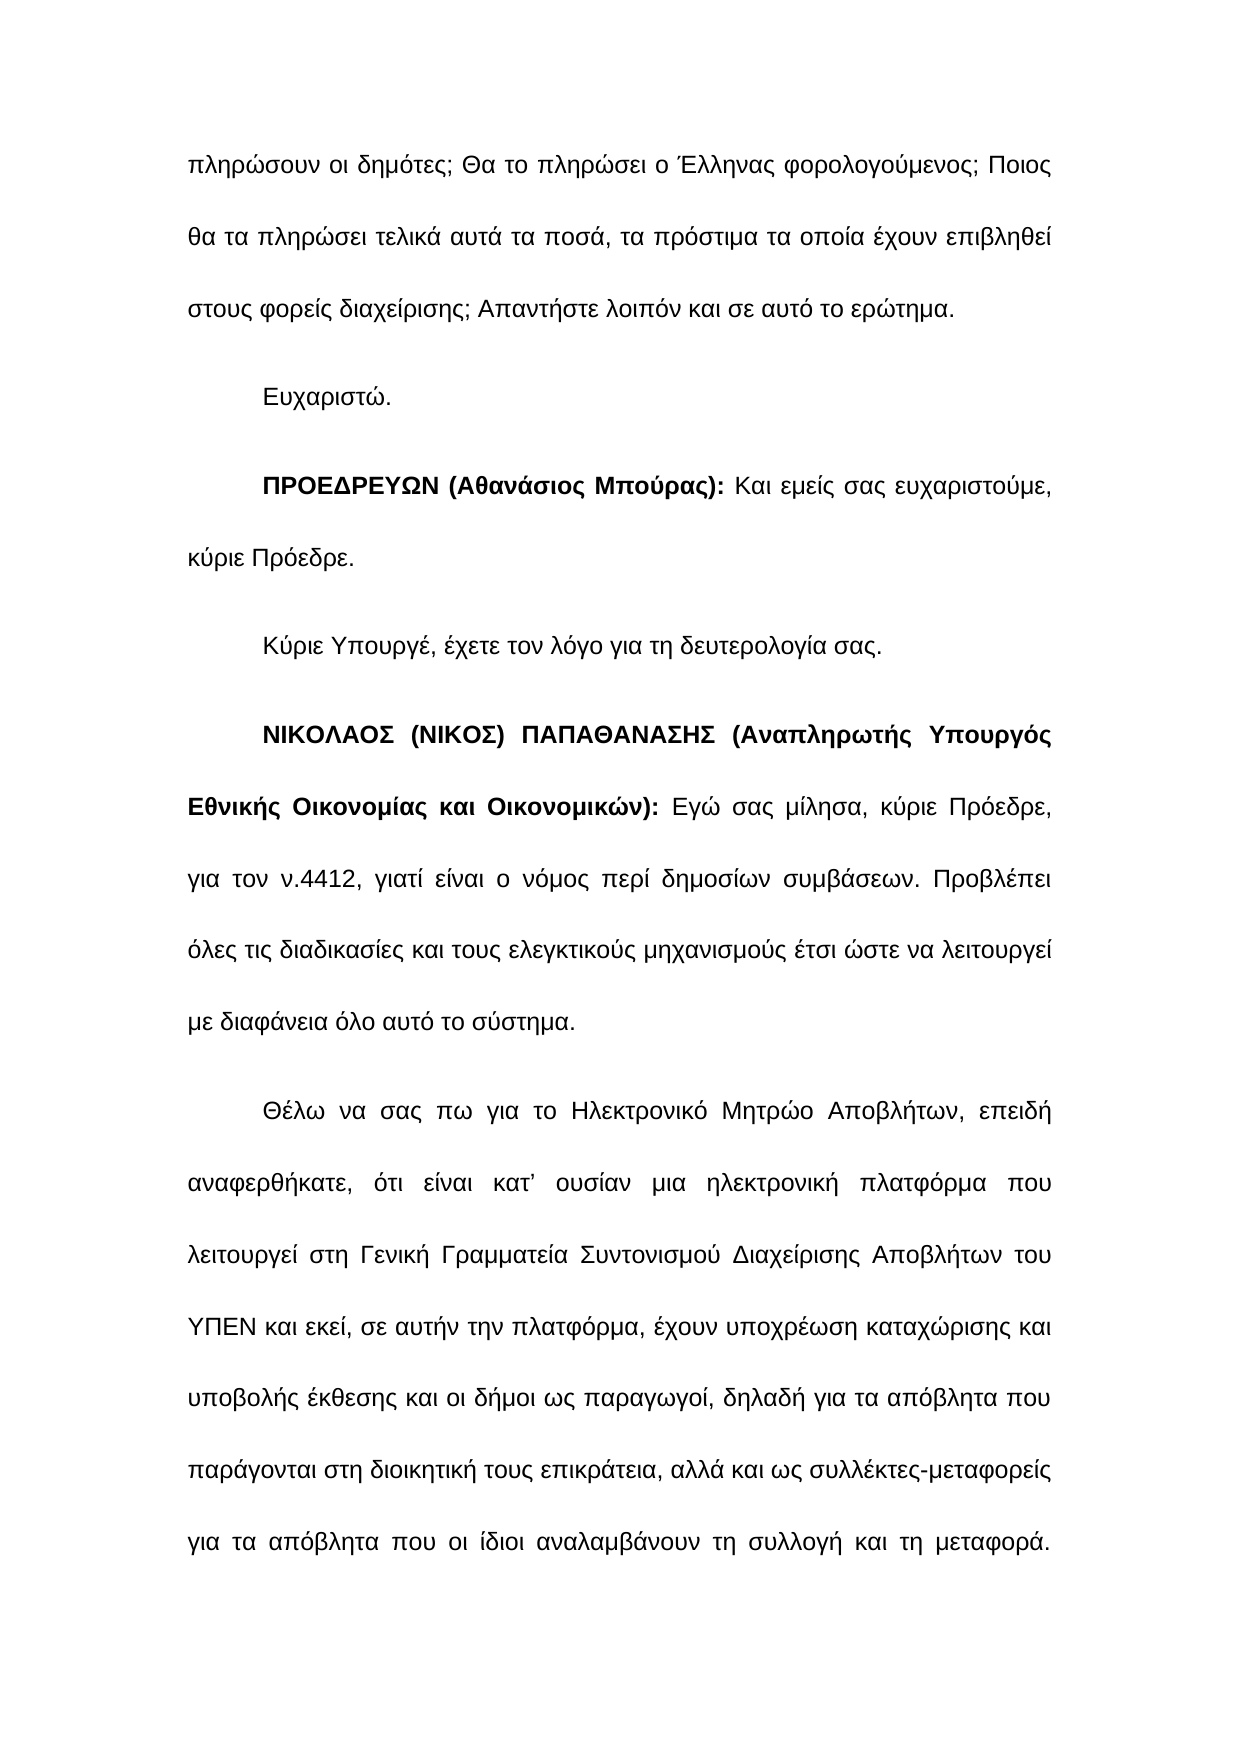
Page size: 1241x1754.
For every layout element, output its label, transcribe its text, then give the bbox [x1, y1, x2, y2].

text ΝΙΚΟΛΑΟΣ (ΝΙΚΟΣ) ΠΑΠΑΘΑΝΑΣΗΣ (Αναπληρωτής Υπουργός Εθνικής Οικονομίας και Οικονομικών): Εγώ σας μίλησα, κύριε Πρόεδρε, για τον ν.4412, γιατί είναι ο νόμος περί δημοσίων συμβάσεων. Προβλέπει όλες τις διαδικασίες και τους ελεγκτικούς μηχανισμούς έτσι ώστε να λειτουργεί με διαφάνεια όλο αυτό το σύστημα. [187, 720, 1053, 1036]
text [187, 150, 1053, 322]
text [187, 1096, 1053, 1556]
text Ευχαριστώ. [187, 382, 1053, 411]
text ΠΡΟΕΔΡΕΥΩΝ (Αθανάσιος Μπούρας): Και εμείς σας ευχαριστούμε, κύριε Πρόεδρε. [187, 471, 1053, 571]
text Κύριε Υπουργέ, έχετε τον λόγο για τη δευτερολογία σας. [187, 631, 1053, 660]
